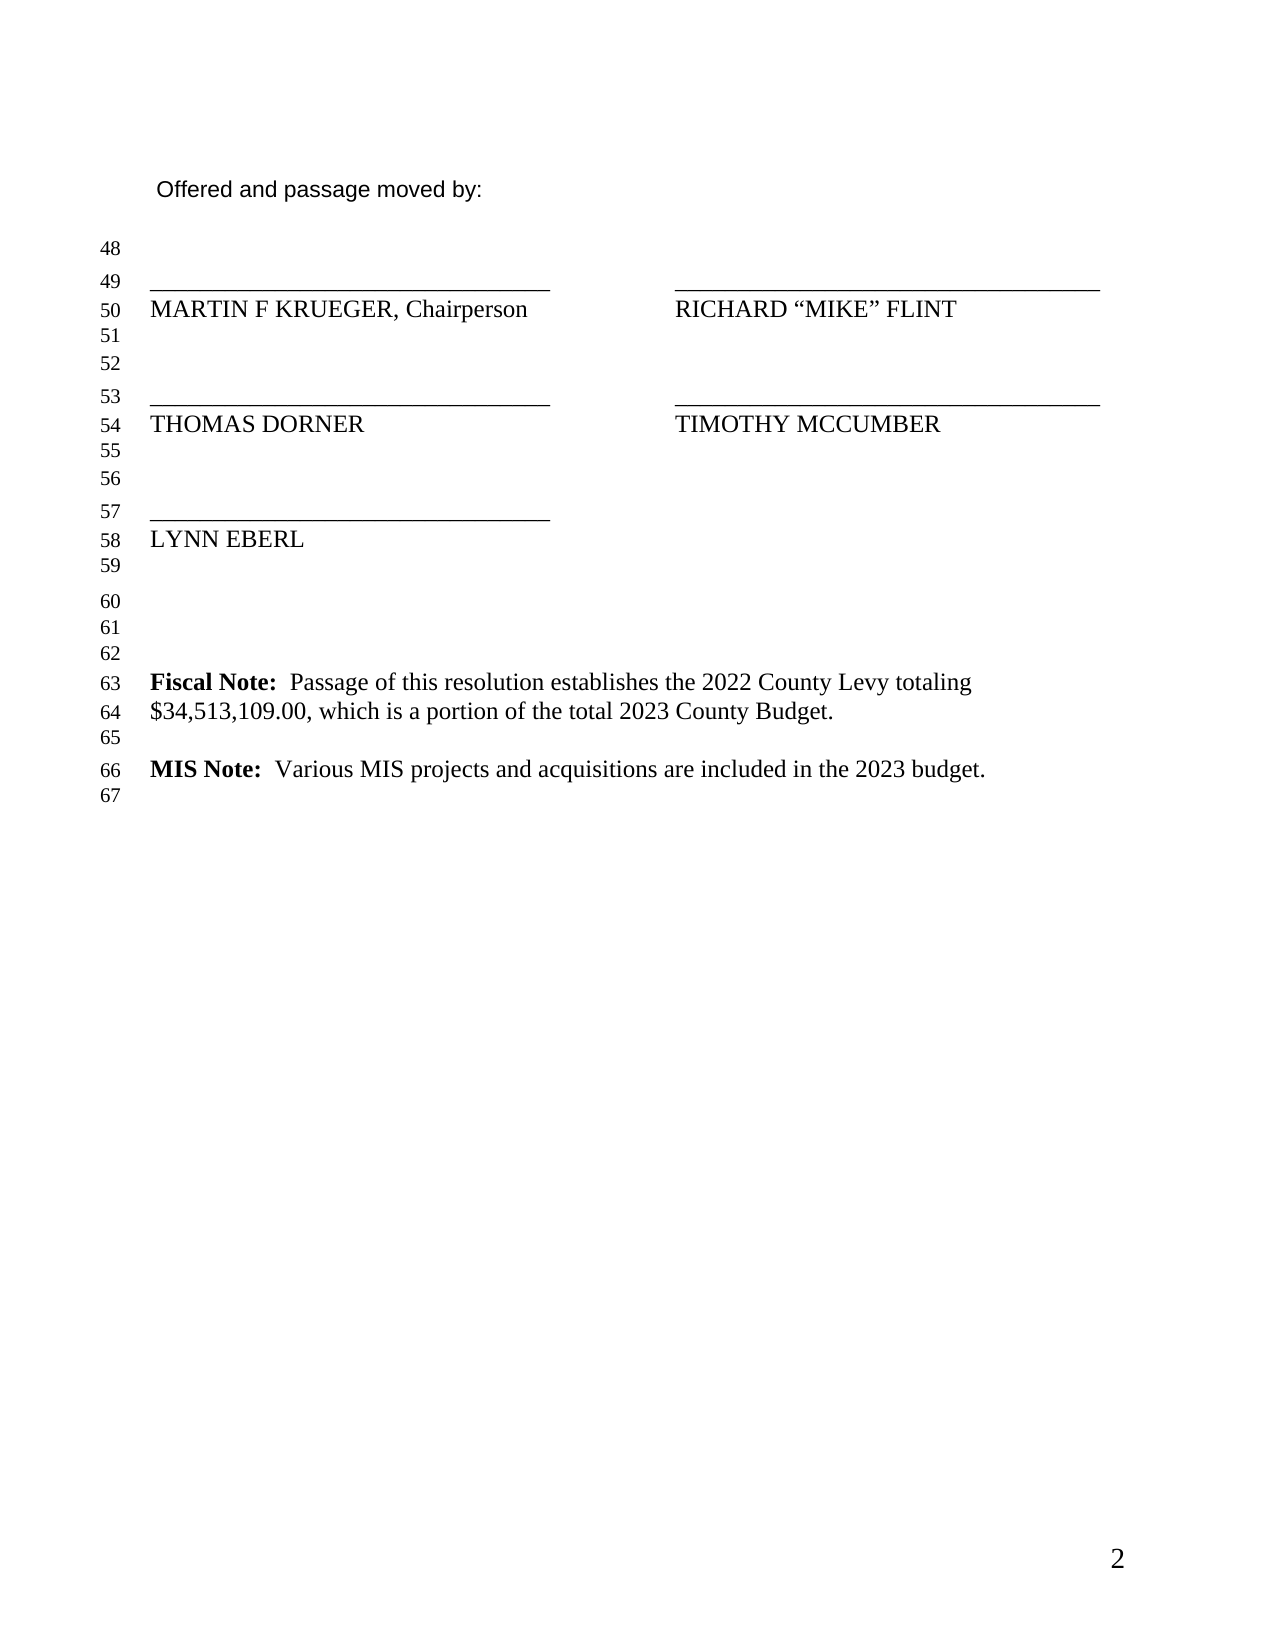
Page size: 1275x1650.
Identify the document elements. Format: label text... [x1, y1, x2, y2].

text Fiscal Note: Passage of this resolution establishes the 2022 County Levy totaling $34,513,109.00, which is a portion of the total 2023 County Budget. [150, 667, 1125, 725]
text ________________________________ __________________________________ [150, 380, 1125, 409]
text MARTIN F KRUEGER, Chairperson RICHARD “MIKE” FLINT [150, 294, 1125, 322]
text MIS Note: Various MIS projects and acquisitions are included in the 2023 budget. [150, 754, 1125, 782]
text Offered and passage moved by: [150, 176, 1125, 203]
text ________________________________ [150, 495, 1125, 524]
text THOMAS DORNER TIMOTHY MCCUMBER [150, 409, 1125, 437]
text ________________________________ __________________________________ [150, 265, 1125, 294]
text LYNN EBERL [150, 524, 1125, 552]
